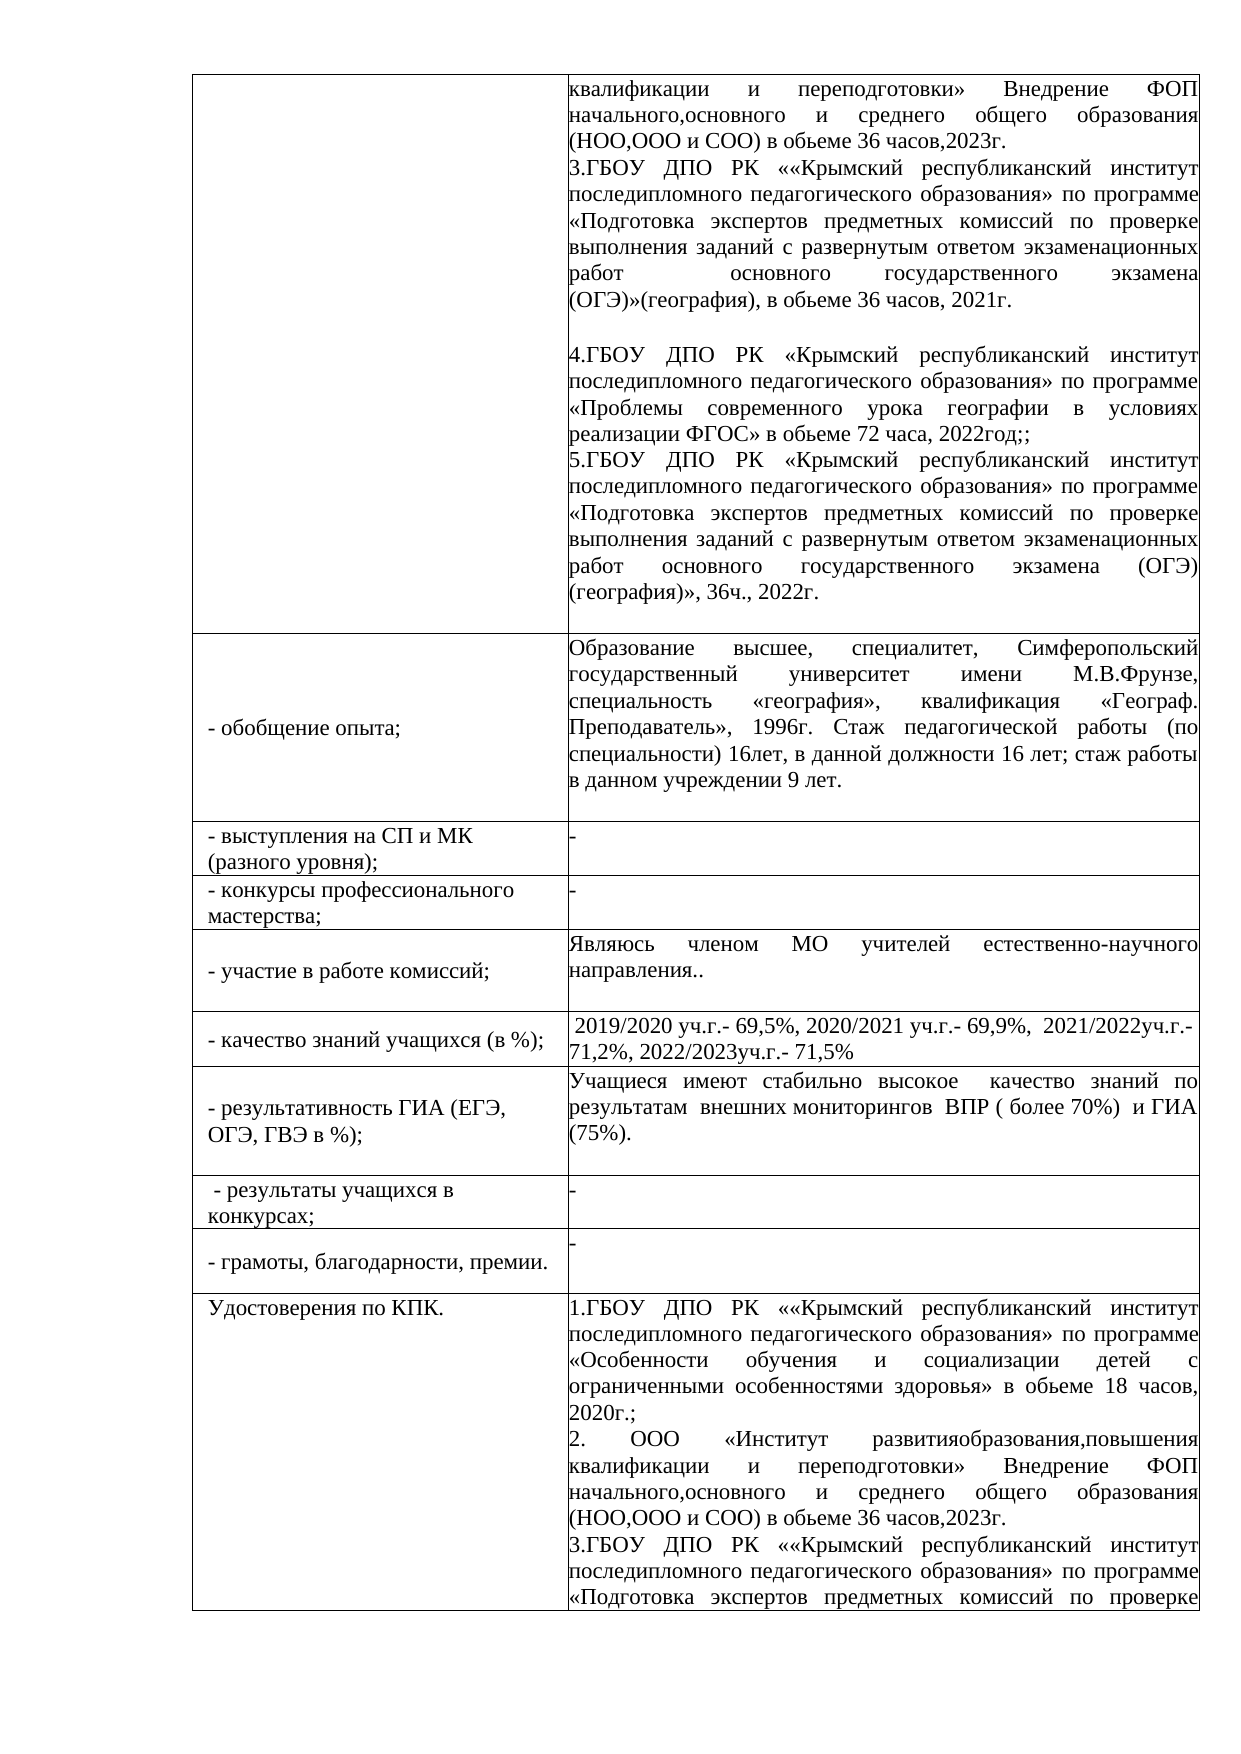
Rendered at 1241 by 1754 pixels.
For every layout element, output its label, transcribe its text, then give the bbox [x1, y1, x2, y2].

table_cell - грамоты, благодарности, премии. [193, 1229, 568, 1292]
table_cell - [569, 1176, 1199, 1228]
table_cell Являюсь членом МО учителей естественно-научного направления.. [569, 930, 1199, 1011]
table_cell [569, 1294, 1199, 1610]
table_cell - [569, 876, 1199, 928]
table_cell - результаты учащихся в конкурсах; [193, 1176, 568, 1228]
table_cell - обобщение опыта; [193, 634, 568, 821]
table_cell - участие в работе комиссий; [193, 930, 568, 1011]
table_cell - [569, 1229, 1199, 1292]
table_cell Образование высшее, специалитет, Симферопольский государственный университет имени М.В.Фрунзе, специальность «география», квалификация «Географ. Преподаватель», 1996г. Стаж педагогической работы (по специальности) 16лет, в данной должности 16 лет; стаж работы в данном учреждении 9 лет. [569, 634, 1199, 821]
table_cell Учащиеся имеют стабильно высокое качество знаний по результатам внешних мониторингов ВПР ( более 70%) и ГИА (75%). [569, 1067, 1199, 1174]
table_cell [193, 75, 568, 633]
table_cell - качество знаний учащихся (в %); [193, 1012, 568, 1066]
table_cell - результативность ГИА (ЕГЭ, ОГЭ, ГВЭ в %); [193, 1067, 568, 1174]
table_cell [193, 1294, 568, 1610]
table_cell - [569, 822, 1199, 875]
table_cell 2019/2020 уч.г.- 69,5%, 2020/2021 уч.г.- 69,9%, 2021/2022уч.г.- 71,2%, 2022/2023уч.г.- 71,5% [569, 1012, 1199, 1066]
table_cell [569, 75, 1199, 633]
table_cell - выступления на СП и МК (разного уровня); [193, 822, 568, 875]
table_cell - конкурсы профессионального мастерства; [193, 876, 568, 928]
